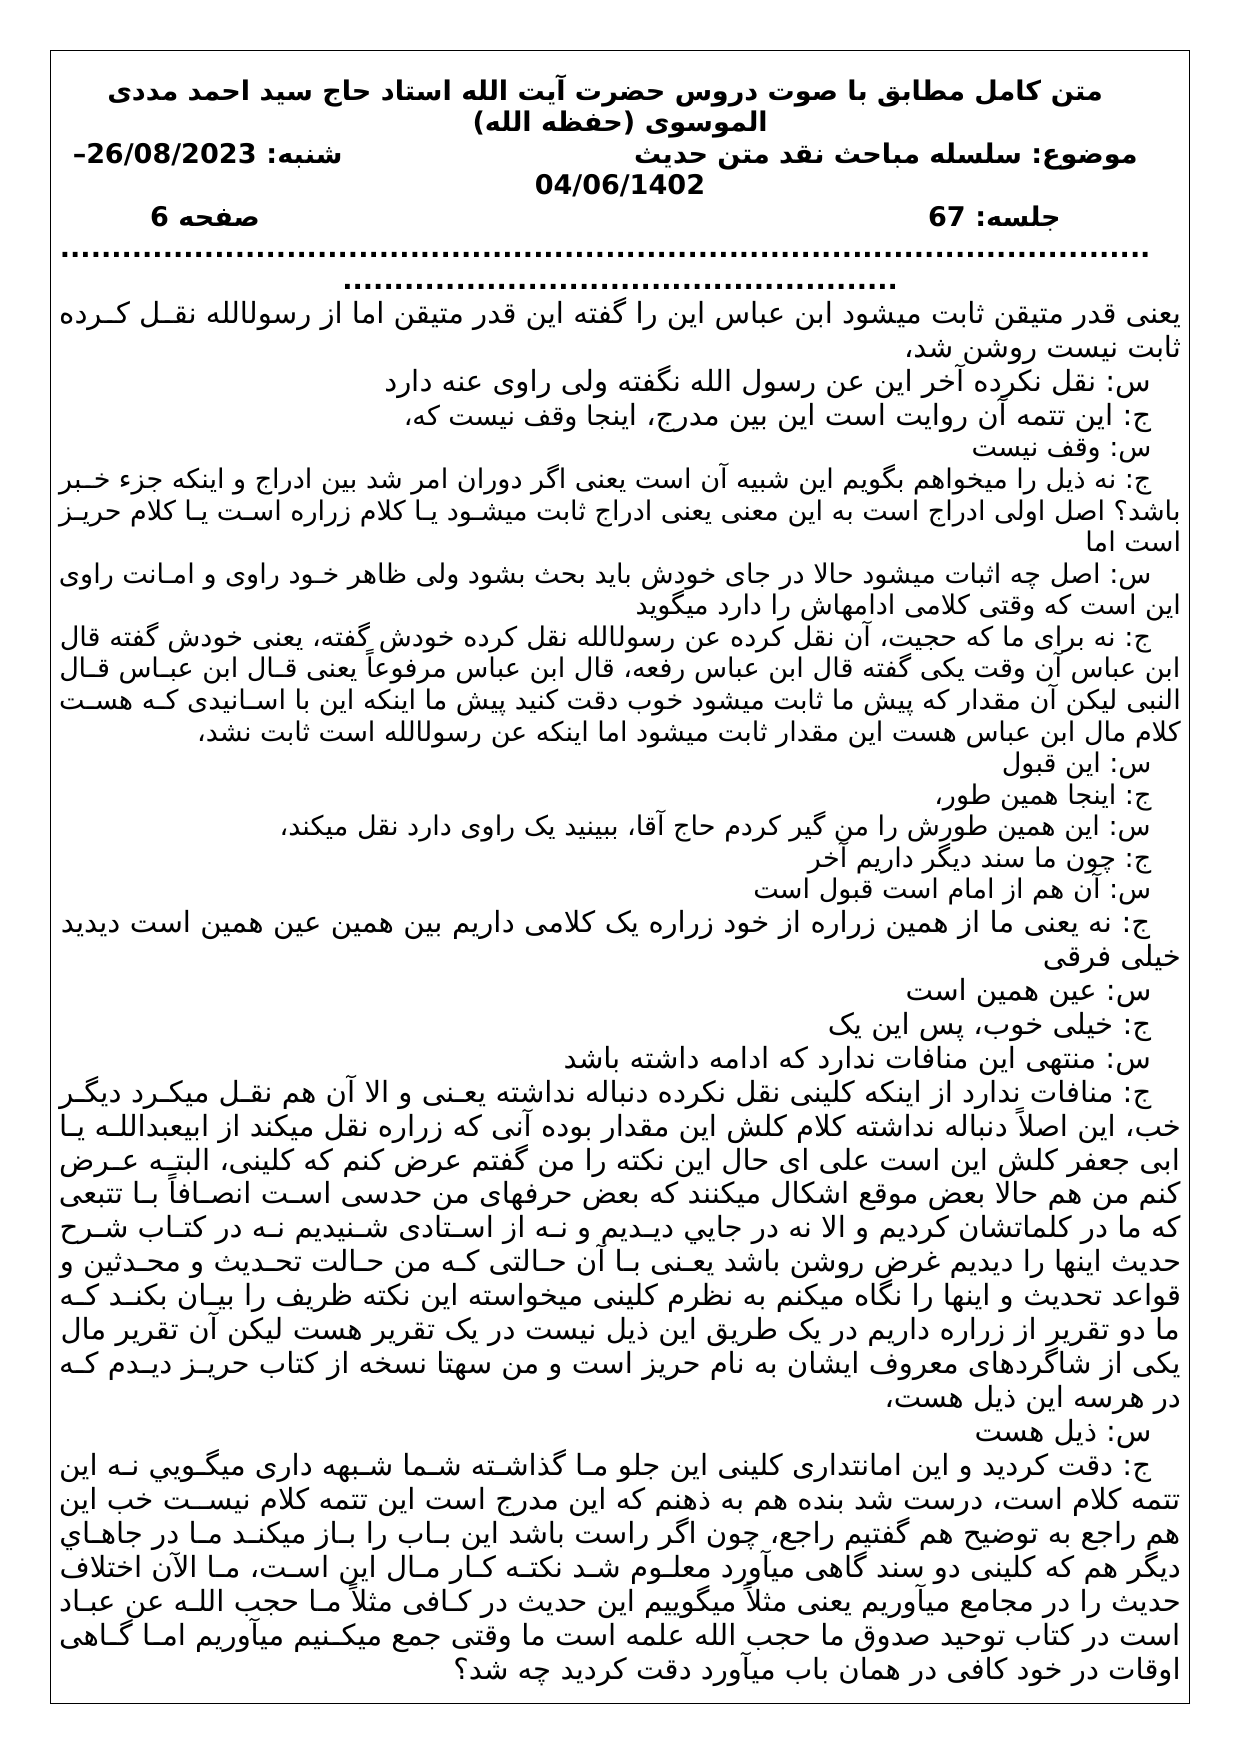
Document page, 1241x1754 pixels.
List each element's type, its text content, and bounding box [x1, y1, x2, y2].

text ج: دقت کرديد و اين امانتداری کلينی اين جلو ما گذاشته شما شبهه داری میگويي نه اين تتمه کلام است، درست شد بنده هم به ذهنم که اين مدرج است اين تتمه کلام نيست خب اين هم راجع به توضيح هم گفتيم راجع، چون اگر راست باشد اين باب را باز میکند ما در جاهاي ديگر هم که کلينی دو سند گاهی میآورد معلوم شد نکته کار مال اين است، ما الآن اختلاف حديث را در مجامع میآوريم يعنی مثلاً میگوييم اين حديث در کافی مثلاً ما حجب الله عن عباد است در کتاب توحيد صدوق ما حجب الله علمه است ما وقتی جمع میکنيم میآوريم اما گاهی اوقات در خود کافی در همان باب میآورد دقت کرديد چه شد؟ [59, 1448, 1181, 1686]
text س: وقف نيست [59, 432, 1181, 463]
text ج: منافات ندارد از اينکه کلينی نقل نکرده دنباله نداشته يعنی و الا آن هم نقل میکرد ديگر خب، اين اصلاً دنباله نداشته کلام کلش اين مقدار بوده آنی که زراره نقل میکند از ابیعبدالله يا ابی جعفر کلش اين است علی ای حال اين نکته را من گفتم عرض کنم که کلينی، البته عرض کنم من هم حالا بعض موقع اشکال میکنند که بعض حرفهای من حدسی است انصافاً با تتبعی که ما در کلماتشان کرديم و الا نه در جايي ديديم و نه از استادی شنيديم نه در کتاب شرح حديث اينها را ديديم غرض روشن باشد يعنی با آن حالتی که من حالت تحديث و محدثين و قواعد تحديث و اينها را نگاه میکنم به نظرم کلينی میخواسته اين نکته ظريف را بيان بکند که ما دو تقرير از زراره داريم در يک طريق اين ذيل نيست در يک تقرير هست ليکن آن تقرير مال يکی از شاگردهای معروف ايشان به نام حريز است و من سهتا نسخه از کتاب حريز ديدم که در هرسه اين ذيل هست، [59, 1075, 1181, 1414]
text س: آن هم از امام است قبول است [59, 874, 1181, 905]
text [59, 296, 1181, 364]
text س: اين قبول [59, 747, 1181, 779]
text ج: اين تتمه آن روايت است اين بين مدرج، اينجا وقف نيست که، [59, 398, 1181, 432]
text س: نقل نکرده آخر اين عن رسول الله نگفته ولی راوی عنه دارد [59, 364, 1181, 398]
text س: اين همين طورش را من گير کردم حاج آقا، ببينيد يک راوی دارد نقل میکند، [59, 811, 1181, 842]
text ج: نه ذيل را میخواهم بگويم اين شبيه آن است يعنی اگر دوران امر شد بين ادراج و اينکه جزء خبر باشد؟ اصل اولی ادراج است به اين معنی يعنی ادراج ثابت میشود يا کلام زراره است يا کلام حريز است اما [59, 463, 1181, 558]
text ج: نه برای ما که حجيت، آن نقل کرده عن رسولالله نقل کرده خودش گفته، يعنی خودش گفته قال ابن عباس آن وقت يکی گفته قال ابن عباس رفعه، قال ابن عباس مرفوعاً يعنی قال ابن عباس قال النبی ليکن آن مقدار که پيش ما ثابت میشود خوب دقت کنيد پيش ما اينکه اين با اسانيدی که هست کلام مال ابن عباس هست اين مقدار ثابت میشود اما اينکه عن رسولالله است ثابت نشد، [59, 621, 1181, 747]
text ج: نه يعنی ما از همين زراره از خود زراره يک کلامی داريم بين همين عين همين است ديديد خيلی فرقی [59, 905, 1181, 973]
text ج: اينجا همين طور، [59, 779, 1181, 811]
text س: عين همين است [59, 973, 1181, 1007]
text س: منتهی اين منافات ندارد که ادامه داشته باشد [59, 1041, 1181, 1075]
text س: ذيل هست [59, 1414, 1181, 1448]
text ج: چون ما سند ديگر داريم آخر [59, 842, 1181, 874]
text ج: خيلی خوب، پس اين يک [59, 1007, 1181, 1041]
text س: اصل چه اثبات میشود حالا در جای خودش بايد بحث بشود ولی ظاهر خود راوی و امانت راوی اين است که وقتی کلامی ادامهاش را دارد میگويد [59, 558, 1181, 621]
